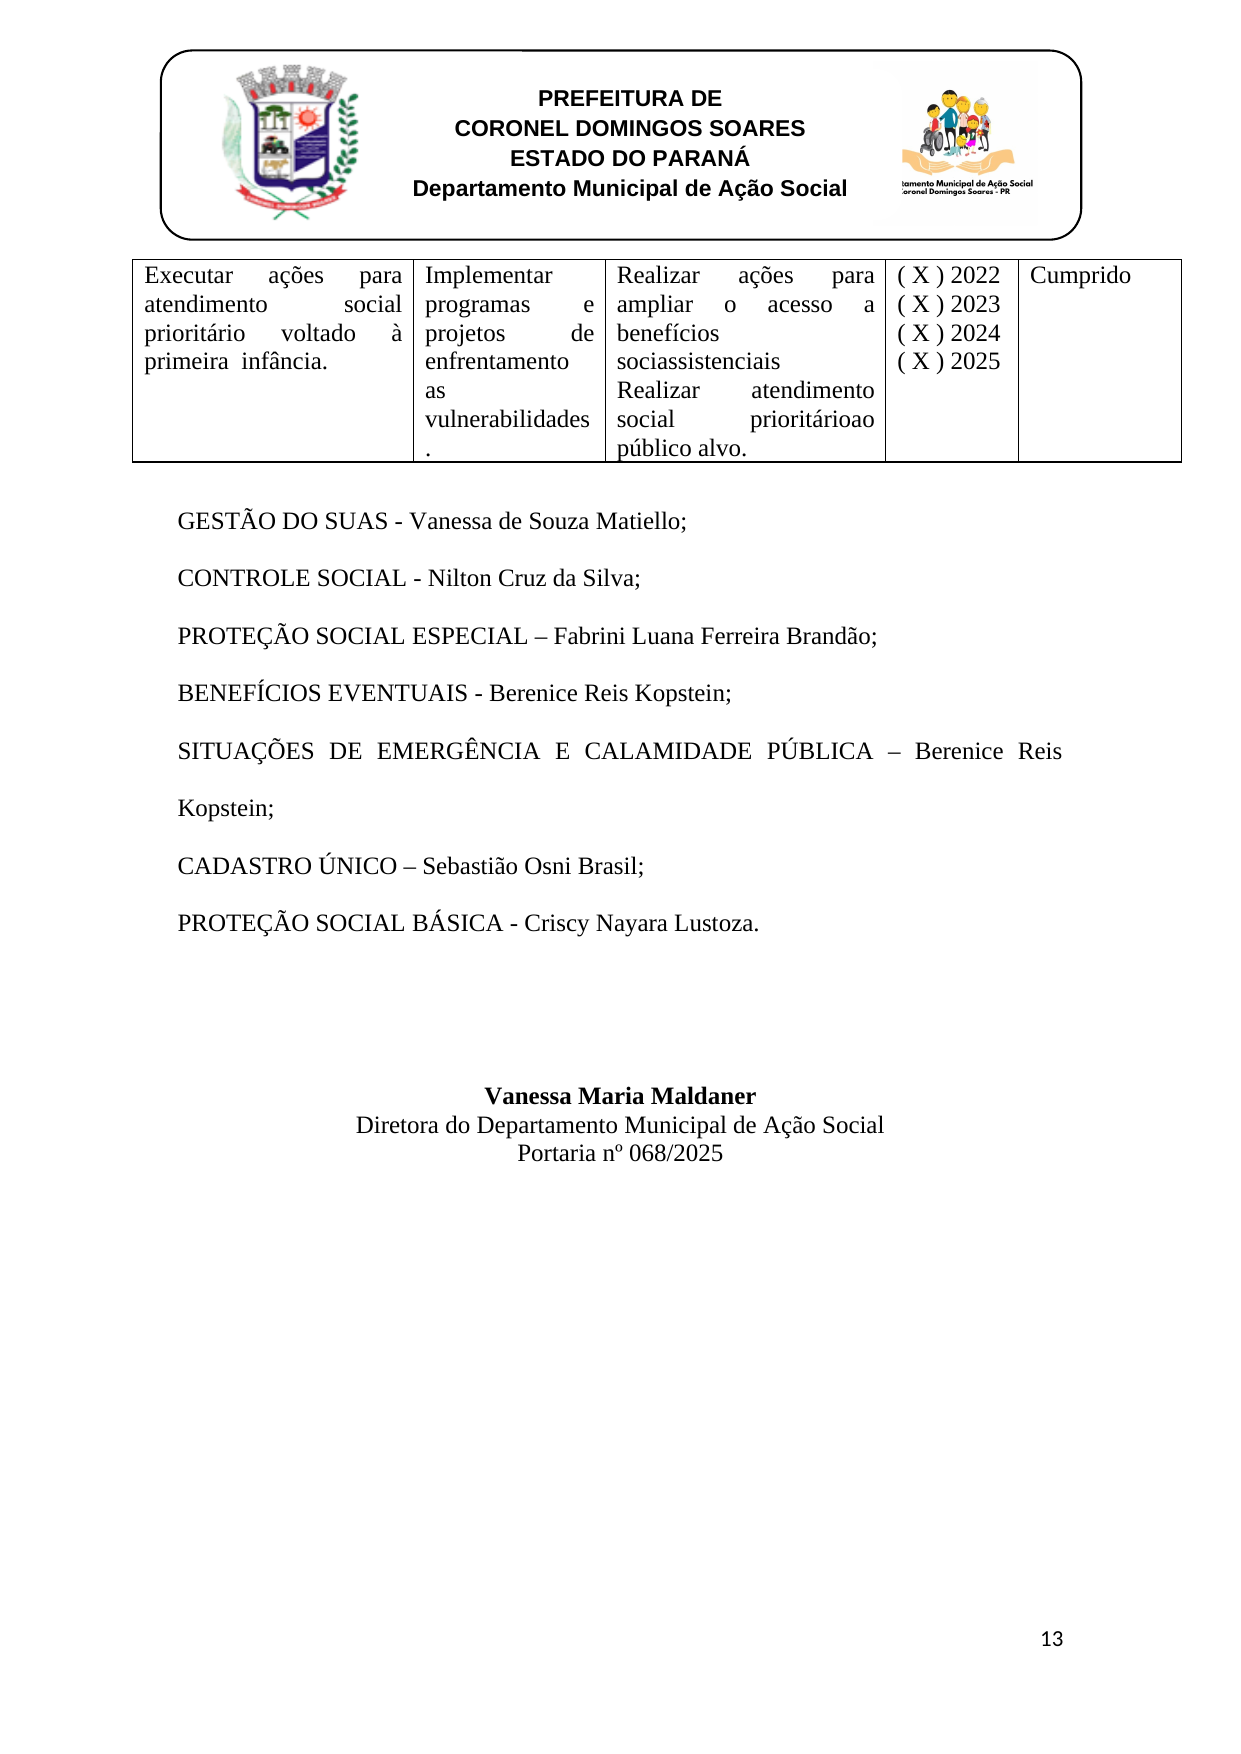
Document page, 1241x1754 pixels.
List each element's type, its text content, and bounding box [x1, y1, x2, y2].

text CADASTRO ÚNICO – Sebastião Osni Brasil; [177, 851, 1063, 879]
list Vanessa Maria Maldaner [177, 1081, 1063, 1110]
list Diretora do Departamento Municipal de Ação Social [177, 1110, 1063, 1138]
text SITUAÇÕES DE EMERGÊNCIA E CALAMIDADE PÚBLICA – Berenice Reis Kopstein; [177, 736, 1063, 822]
text BENEFÍCIOS EVENTUAIS - Berenice Reis Kopstein; [177, 678, 1063, 707]
text PROTEÇÃO SOCIAL BÁSICA - Criscy Nayara Lustoza. [177, 908, 1063, 937]
text PROTEÇÃO SOCIAL ESPECIAL – Fabrini Luana Ferreira Brandão; [177, 621, 1063, 649]
table_cell Executar ações para atendimento social prioritário voltado à primeira infância. [133, 260, 413, 461]
table_cell ( X ) 2022 ( X ) 2023 ( X ) 2024 ( X ) 2025 [886, 260, 1018, 461]
table_cell Cumprido [1019, 260, 1181, 461]
picture [215, 60, 363, 223]
text CONTROLE SOCIAL - Nilton Cruz da Silva; [177, 563, 1063, 592]
table_cell Realizar ações para ampliar o acesso a benefícios sociassistenciais Realizar atendimento social prioritárioao público alvo. [606, 260, 885, 461]
table_cell Implementar programas e projetos de enfrentamento as vulnerabilidades. [414, 260, 605, 461]
picture [872, 61, 1038, 226]
text GESTÃO DO SUAS - Vanessa de Souza Matiello; [177, 506, 1063, 534]
text Portaria nº 068/2025 [177, 1138, 1063, 1167]
